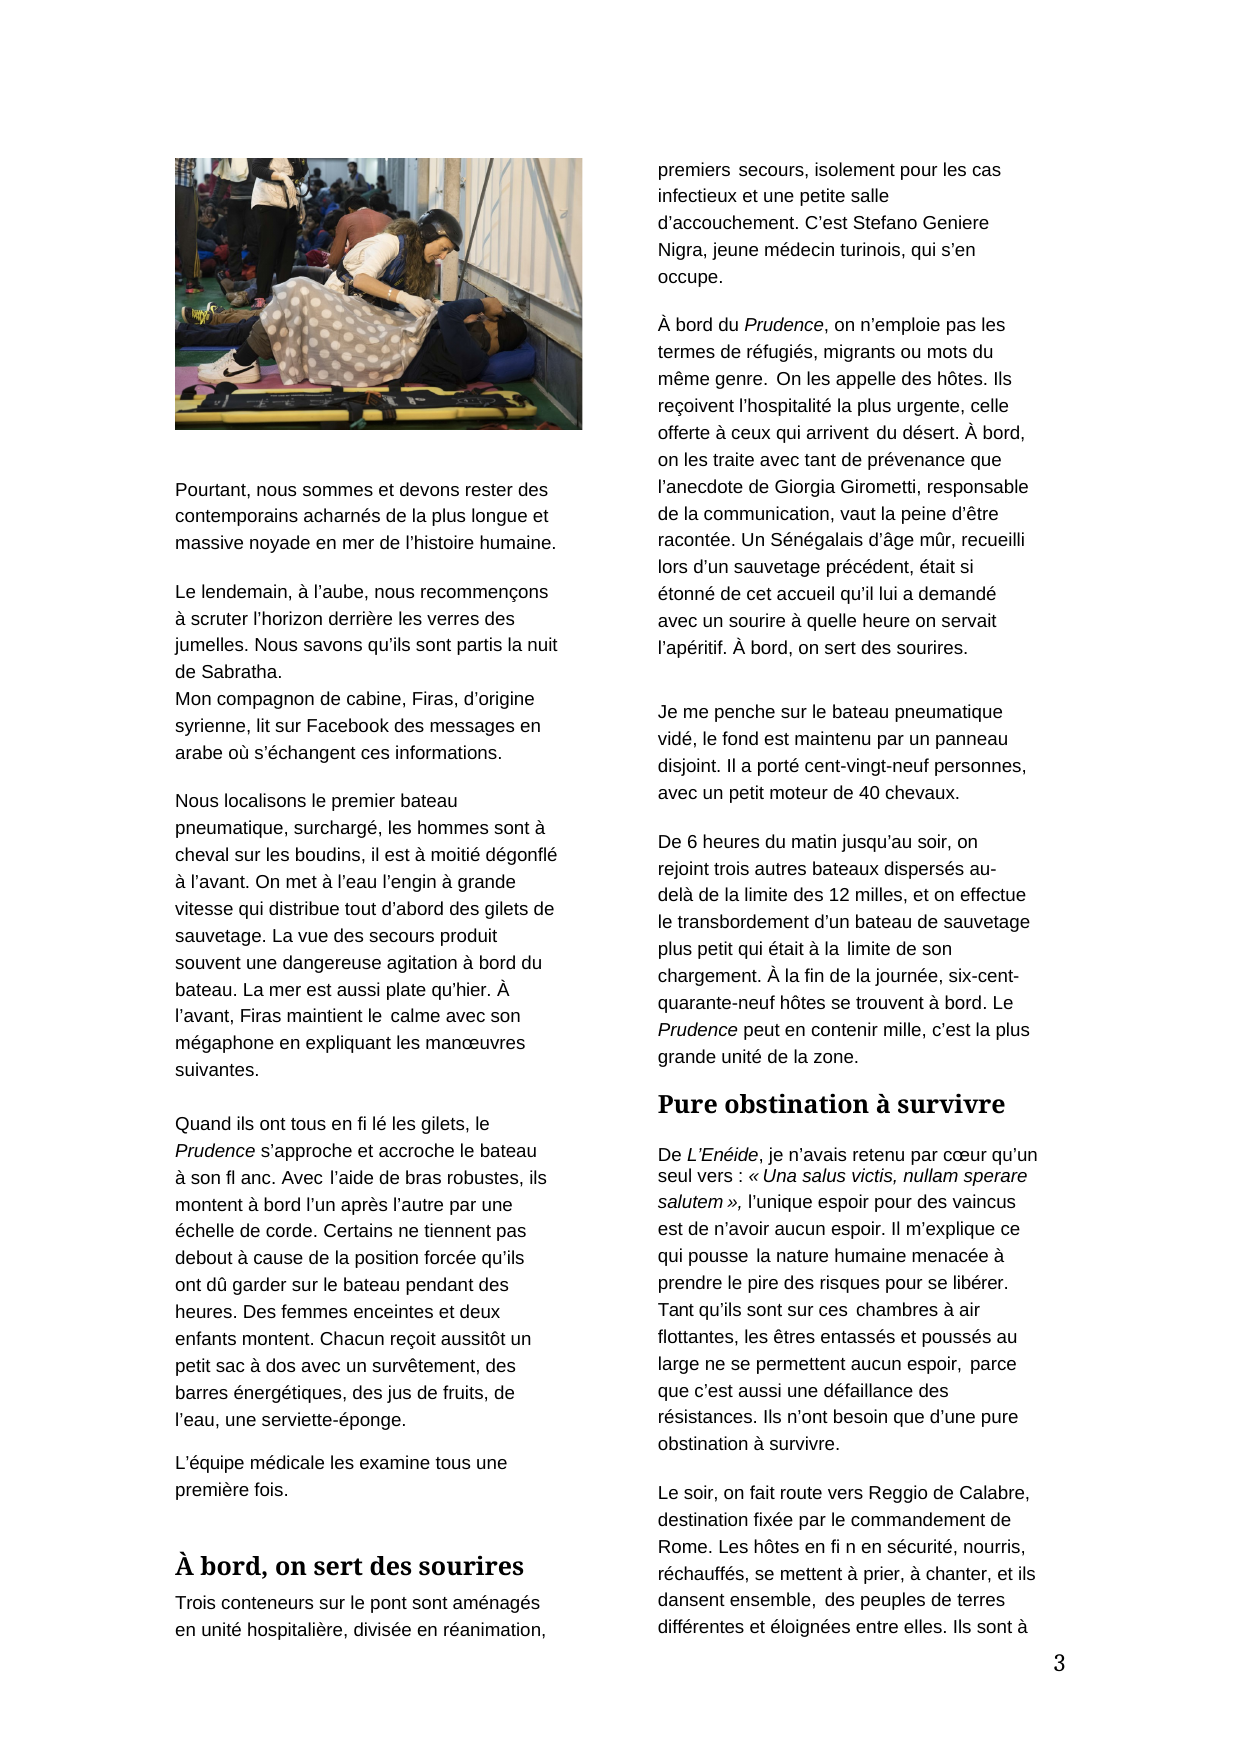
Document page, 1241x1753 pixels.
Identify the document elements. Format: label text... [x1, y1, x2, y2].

subtitle À bord, on sert des sourires [175, 1548, 583, 1583]
text salutem », l’unique espoir pour des vaincus est de n’avoir aucun espoir. Il m’explique ce qui pousse la nature humaine menacée à prendre le pire des risques pour se libérer. Tant qu’ils sont sur ces chambres à air ﬂottantes, les êtres entassés et poussés au large ne se permettent aucun espoir, parce que c’est aussi une défaillance des résistances. Ils n’ont besoin que d’une pure obstination à survivre. [658, 1191, 1031, 1455]
text Quand ils ont tous en ﬁ lé les gilets, le Prudence s’approche et accroche le bateau à son ﬂ anc. Avec l’aide de bras robustes, ils montent à bord l’un après l’autre par une échelle de corde. Certains ne tiennent pas debout à cause de la position forcée qu’ils ont dû garder sur le bateau pendant des heures. Des femmes enceintes et deux enfants montent. Chacun reçoit aussitôt un petit sac à dos avec un survêtement, des barres énergétiques, des jus de fruits, de l’eau, une serviette-éponge. [175, 1113, 548, 1430]
text Je me penche sur le bateau pneumatique vidé, le fond est maintenu par un panneau disjoint. Il a porté cent-vingt-neuf personnes, avec un petit moteur de 40 chevaux. [658, 701, 1031, 803]
text L’équipe médicale les examine tous une première fois. [175, 1452, 548, 1500]
text De 6 heures du matin jusqu’au soir, on rejoint trois autres bateaux dispersés au-delà de la limite des 12 milles, et on effectue le transbordement d’un bateau de sauvetage plus petit qui était à la limite de son chargement. À la ﬁn de la journée, six-cent-quarante-neuf hôtes se trouvent à bord. Le Prudence peut en contenir mille, c’est la plus grande unité de la zone. [658, 830, 1031, 1067]
text Trois conteneurs sur le pont sont aménagés en unité hospitalière, divisée en réanimation, premiers secours, isolement pour les cas infectieux et une petite salle d’accouchement. C’est Stefano Geniere Nigra, jeune médecin turinois, qui s’en occupe. [658, 158, 1031, 287]
picture [175, 158, 583, 430]
text Trois conteneurs sur le pont sont aménagés en unité hospitalière, divisée en réanimation, premiers secours, isolement pour les cas infectieux et une petite salle d’accouchement. C’est Stefano Geniere Nigra, jeune médecin turinois, qui s’en occupe. [175, 1592, 548, 1640]
text Le lendemain, à l’aube, nous recommençons à scruter l’horizon derrière les verres des jumelles. Nous savons qu’ils sont partis la nuit de Sabratha. [175, 581, 559, 683]
text Pourtant, nous sommes et devons rester des contemporains acharnés de la plus longue et massive noyade en mer de l’histoire humaine. [175, 478, 559, 554]
text À bord du Prudence, on n’emploie pas les termes de réfugiés, migrants ou mots du même genre. On les appelle des hôtes. Ils reçoivent l’hospitalité la plus urgente, celle offerte à ceux qui arrivent du désert. À bord, on les traite avec tant de prévenance que l’anecdote de Giorgia Girometti, responsable de la communication, vaut la peine d’être racontée. Un Sénégalais d’âge mûr, recueilli lors d’un sauvetage précédent, était si étonné de cet accueil qu’il lui a demandé avec un sourire à quelle heure on servait l’apéritif. À bord, on sert des sourires. [658, 314, 1029, 658]
text De L’Enéide, je n’avais retenu par cœur qu’un seul vers : « Una salus victis, nullam sperare [658, 1143, 1065, 1187]
text Nous localisons le premier bateau pneumatique, surchargé, les hommes sont à cheval sur les boudins, il est à moitié dégonﬂé à l’avant. On met à l’eau l’engin à grande vitesse qui distribue tout d’abord des gilets de sauvetage. La vue des secours produit souvent une dangereuse agitation à bord du bateau. La mer est aussi plate qu’hier. À l’avant, Firas maintient le calme avec son mégaphone en expliquant les manœuvres suivantes. [175, 790, 559, 1081]
text Mon compagnon de cabine, Firas, d’origine syrienne, lit sur Facebook des messages en arabe où s’échangent ces informations. [175, 688, 550, 763]
subtitle Pure obstination à survivre [658, 1087, 1065, 1121]
